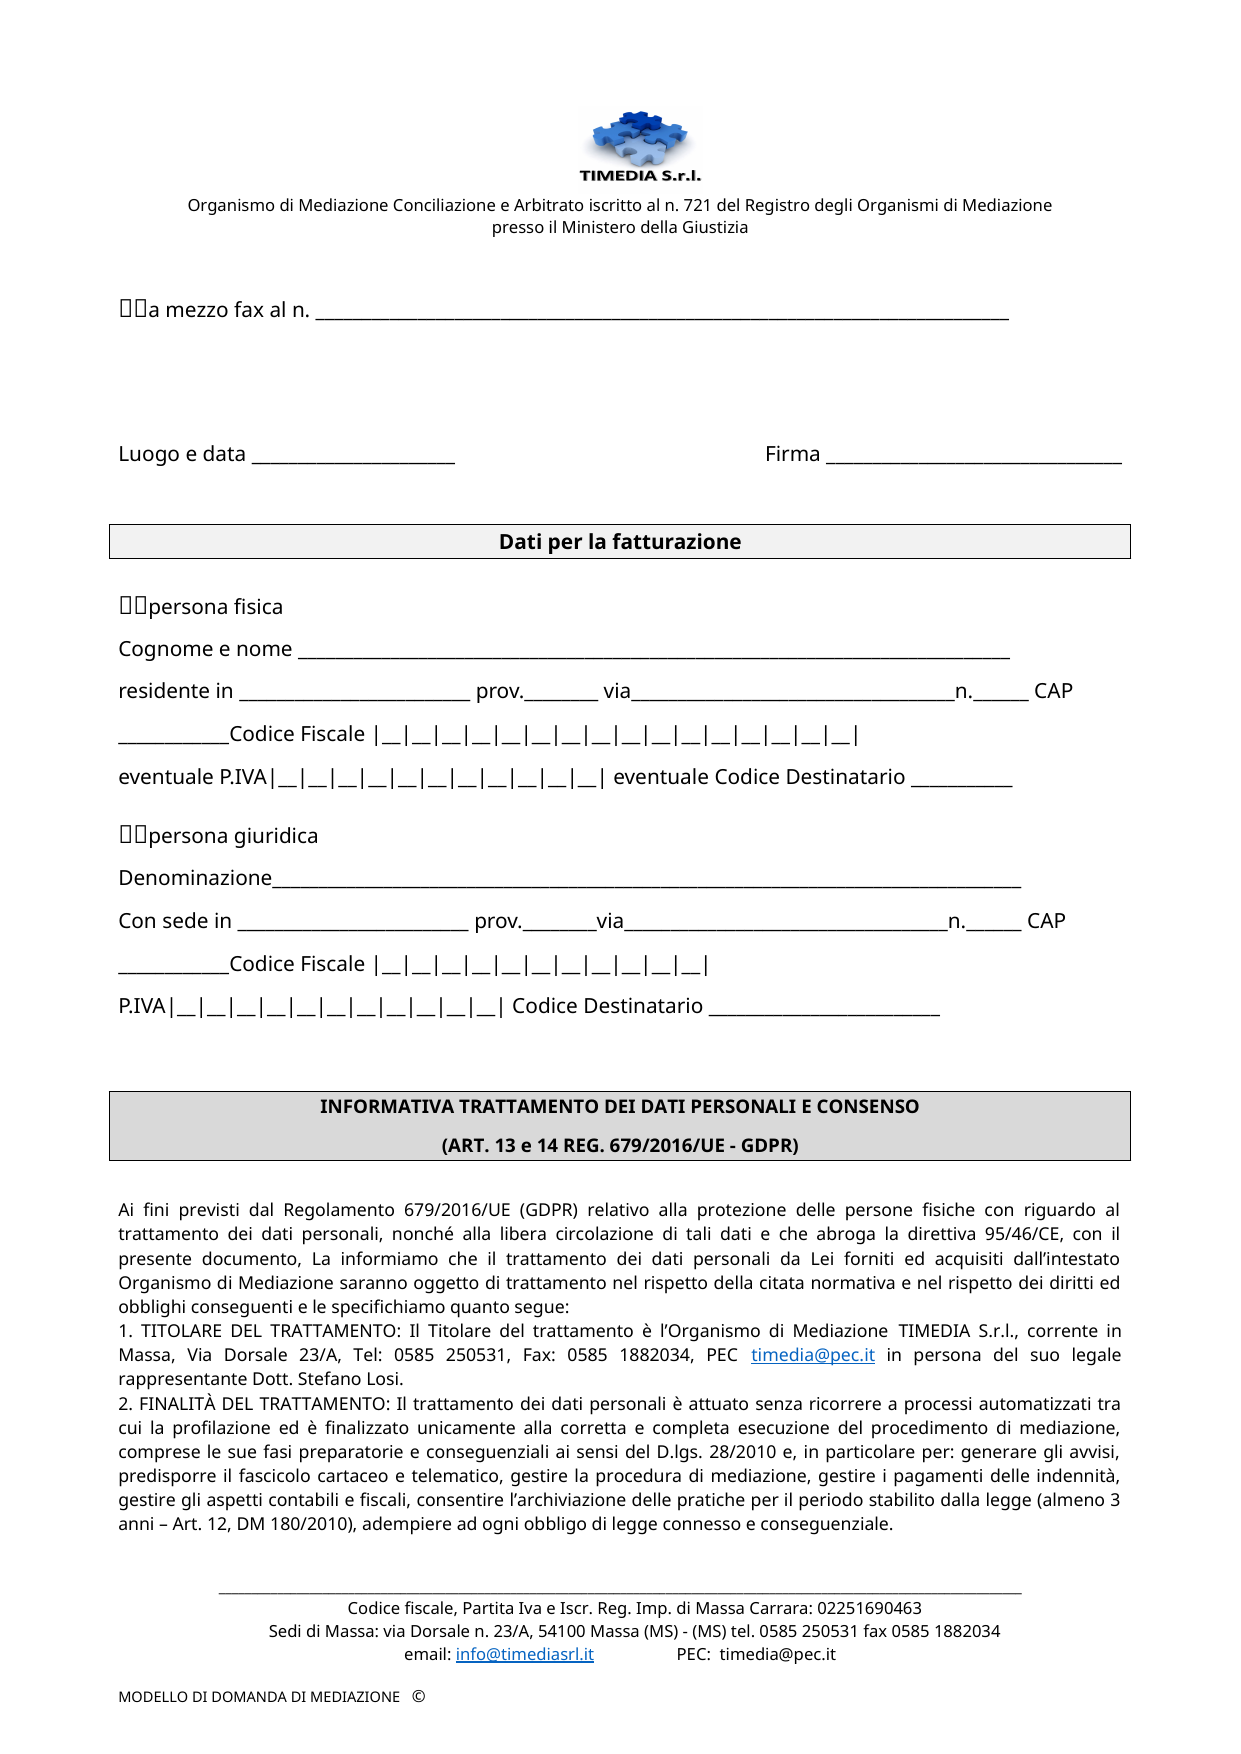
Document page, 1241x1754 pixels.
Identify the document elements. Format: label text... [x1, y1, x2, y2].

text a mezzo fax al n. ___________________________________________________________________________ [118, 291, 1122, 325]
text eventuale P.IVA|__|__|__|__|__|__|__|__|__|__|__| eventuale Codice Destinatario ___________ [118, 762, 1122, 790]
text Con sede in _________________________ prov.________via___________________________________n.______ CAP ____________Codice Fiscale |__|__|__|__|__|__|__|__|__|__|__| [118, 906, 1122, 977]
text 2. FINALITÀ DEL TRATTAMENTO: Il trattamento dei dati personali è attuato senza ricorrere a processi automatizzati tra cui la profilazione ed è finalizzato unicamente alla corretta e completa esecuzione del procedimento di mediazione, comprese le sue fasi preparatorie e conseguenziali ai sensi del D.lgs. 28/2010 e, in particolare per: generare gli avvisi, predisporre il fascicolo cartaceo e telematico, gestire la procedura di mediazione, gestire i pagamenti delle indennità, gestire gli aspetti contabili e fiscali, consentire l’archiviazione delle pratiche per il periodo stabilito dalla legge (almeno 3 anni – Art. 12, DM 180/2010), adempiere ad ogni obbligo di legge connesso e conseguenziale. [118, 1391, 1122, 1536]
text Luogo e data ______________________ Firma ________________________________ [118, 439, 1122, 467]
text Ai fini previsti dal Regolamento 679/2016/UE (GDPR) relativo alla protezione delle persone fisiche con riguardo al trattamento dei dati personali, nonché alla libera circolazione di tali dati e che abroga la direttiva 95/46/CE, con il presente documento, La informiamo che il trattamento dei dati personali da Lei forniti ed acquisiti dall’intestato Organismo di Mediazione saranno oggetto di trattamento nel rispetto della citata normativa e nel rispetto dei diritti ed obblighi conseguenti e le specifichiamo quanto segue: [118, 1198, 1122, 1318]
text persona fisica [118, 587, 1122, 621]
picture [577, 106, 703, 194]
text 1. TITOLARE DEL TRATTAMENTO: Il Titolare del trattamento è l’Organismo di Mediazione TIMEDIA S.r.l., corrente in Massa, Via Dorsale 23/A, Tel: 0585 250531, Fax: 0585 1882034, PEC timedia@pec.it in persona del suo legale rappresentante Dott. Stefano Losi. [118, 1318, 1122, 1391]
text INFORMATIVA TRATTAMENTO DEI DATI PERSONALI E CONSENSO [110, 1092, 1130, 1119]
text persona giuridica [118, 817, 1122, 851]
text Denominazione_________________________________________________________________________________ [118, 863, 1122, 892]
text (ART. 13 e 14 REG. 679/2016/UE - GDPR) [110, 1129, 1130, 1160]
text Dati per la fatturazione [110, 525, 1130, 558]
text P.IVA|__|__|__|__|__|__|__|__|__|__|__| Codice Destinatario _________________________ [118, 991, 1122, 1020]
text Cognome e nome _____________________________________________________________________________ [118, 634, 1122, 662]
text residente in _________________________ prov.________ via___________________________________n.______ CAP ____________Codice Fiscale |__|__|__|__|__|__|__|__|__|__|__|__|__|__|__|__| [118, 677, 1122, 748]
